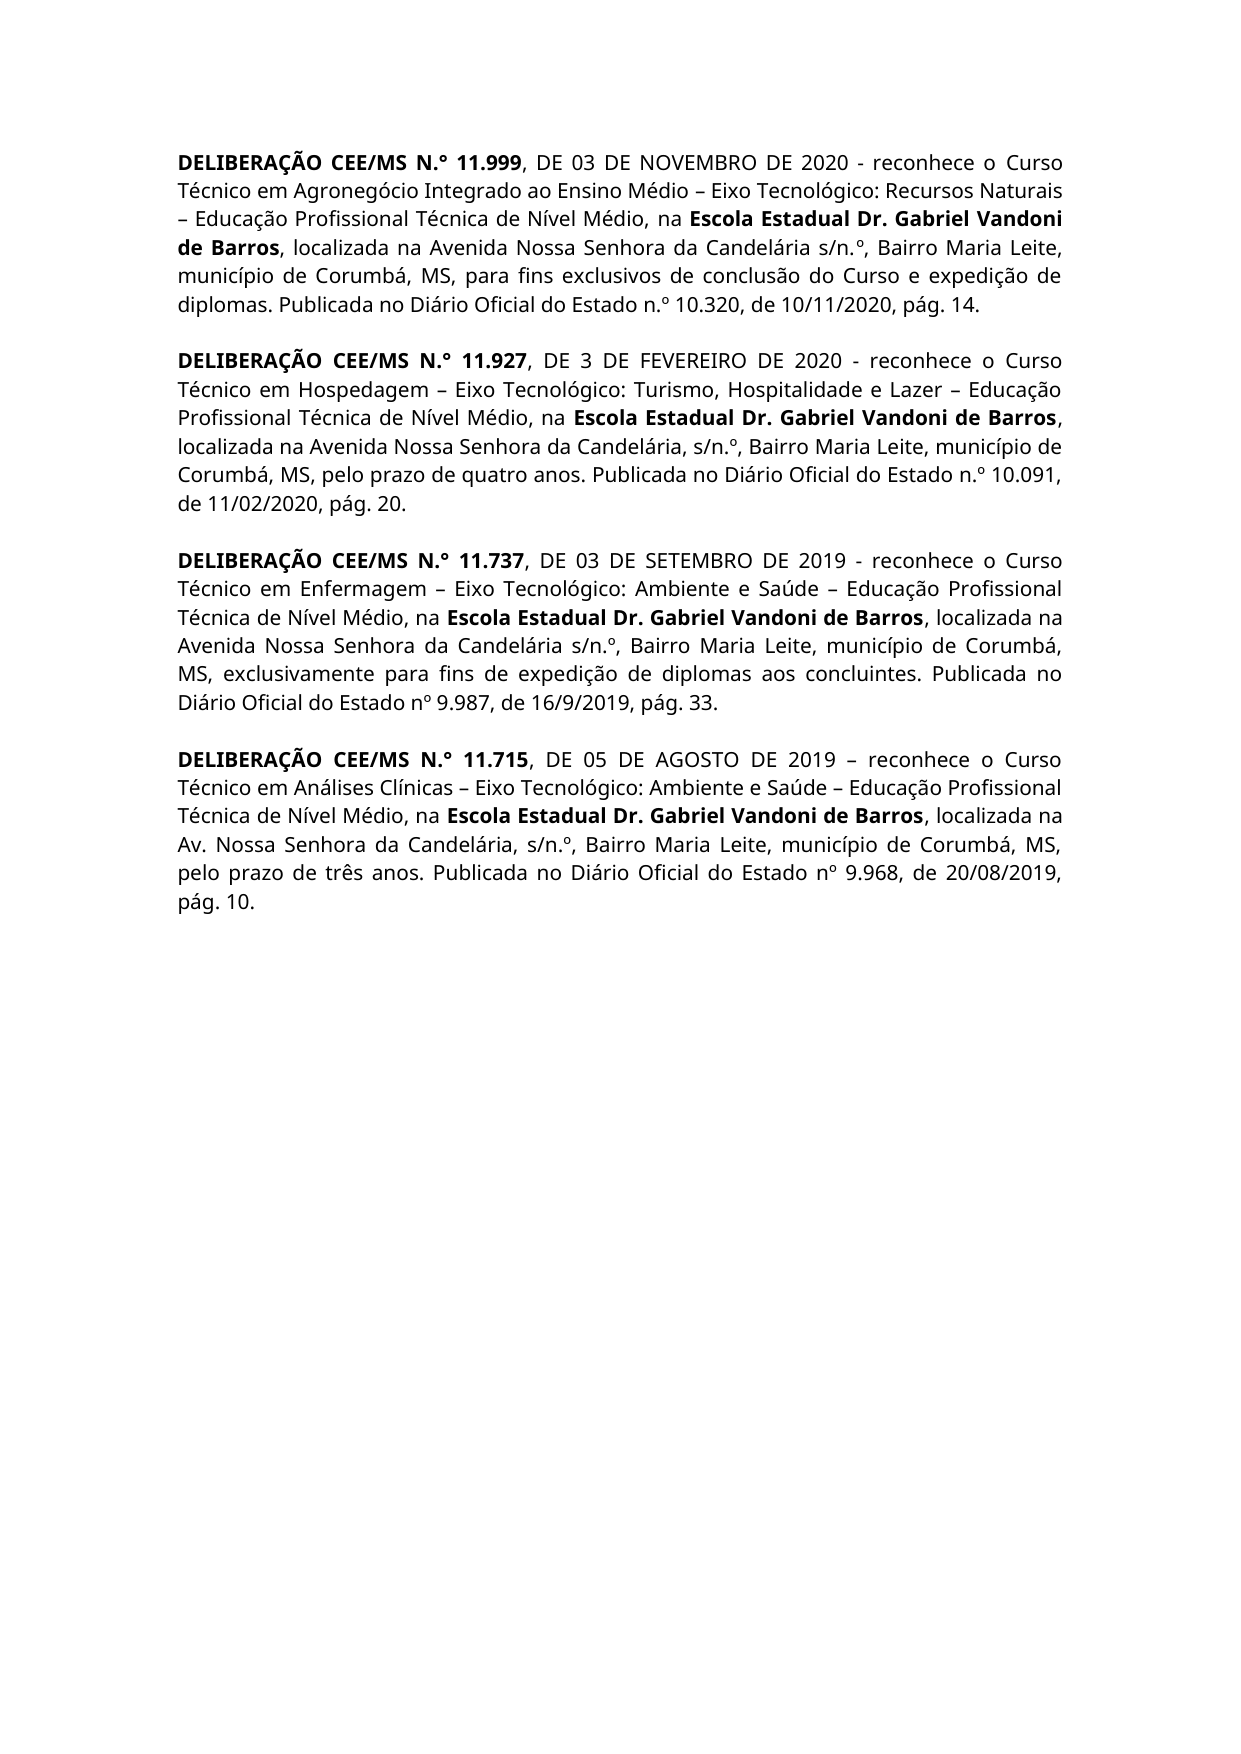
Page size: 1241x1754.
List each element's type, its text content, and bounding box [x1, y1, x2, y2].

text DELIBERAÇÃO CEE/MS N.° 11.999, DE 03 DE NOVEMBRO DE 2020 - reconhece o Curso Técnico em Agronegócio Integrado ao Ensino Médio – Eixo Tecnológico: Recursos Naturais – Educação Profissional Técnica de Nível Médio, na Escola Estadual Dr. Gabriel Vandoni de Barros, localizada na Avenida Nossa Senhora da Candelária s/n.º, Bairro Maria Leite, município de Corumbá, MS, para fins exclusivos de conclusão do Curso e expedição de diplomas. Publicada no Diário Oficial do Estado n.º 10.320, de 10/11/2020, pág. 14. [177, 148, 1063, 318]
text DELIBERAÇÃO CEE/MS N.° 11.737, DE 03 DE SETEMBRO DE 2019 - reconhece o Curso Técnico em Enfermagem – Eixo Tecnológico: Ambiente e Saúde – Educação Profissional Técnica de Nível Médio, na Escola Estadual Dr. Gabriel Vandoni de Barros, localizada na Avenida Nossa Senhora da Candelária s/n.º, Bairro Maria Leite, município de Corumbá, MS, exclusivamente para fins de expedição de diplomas aos concluintes. Publicada no Diário Oficial do Estado nº 9.987, de 16/9/2019, pág. 33. [177, 546, 1063, 716]
text DELIBERAÇÃO CEE/MS N.° 11.927, DE 3 DE FEVEREIRO DE 2020 - reconhece o Curso Técnico em Hospedagem – Eixo Tecnológico: Turismo, Hospitalidade e Lazer – Educação Profissional Técnica de Nível Médio, na Escola Estadual Dr. Gabriel Vandoni de Barros, localizada na Avenida Nossa Senhora da Candelária, s/n.º, Bairro Maria Leite, município de Corumbá, MS, pelo prazo de quatro anos. Publicada no Diário Oficial do Estado n.º 10.091, de 11/02/2020, pág. 20. [177, 347, 1063, 517]
text DELIBERAÇÃO CEE/MS N.° 11.715, DE 05 DE AGOSTO DE 2019 – reconhece o Curso Técnico em Análises Clínicas – Eixo Tecnológico: Ambiente e Saúde – Educação Profissional Técnica de Nível Médio, na Escola Estadual Dr. Gabriel Vandoni de Barros, localizada na Av. Nossa Senhora da Candelária, s/n.º, Bairro Maria Leite, município de Corumbá, MS, pelo prazo de três anos. Publicada no Diário Oficial do Estado nº 9.968, de 20/08/2019, pág. 10. [177, 745, 1063, 915]
